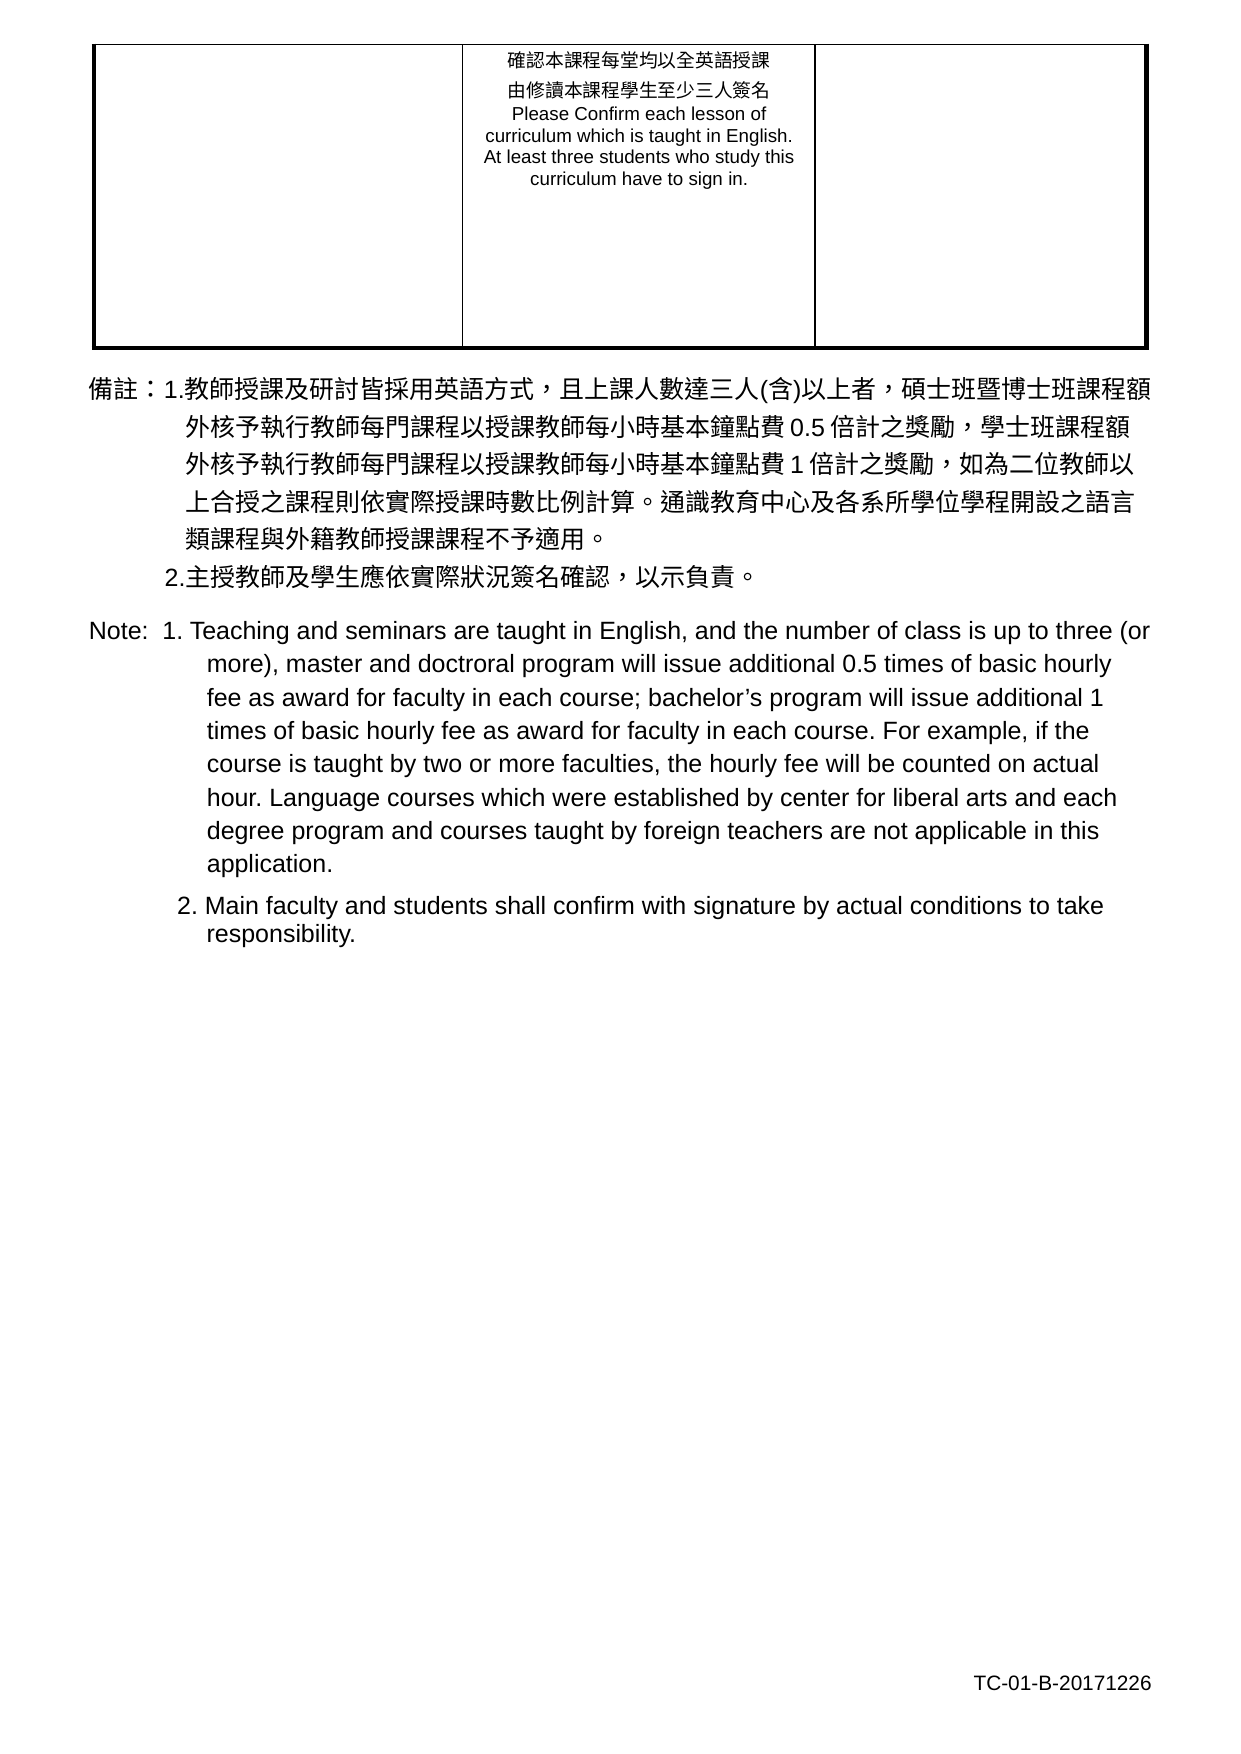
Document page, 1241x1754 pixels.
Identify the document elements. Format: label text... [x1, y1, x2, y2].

text 備註：1.教師授課及研討皆採用英語方式，且上課人數達三人(含)以上者，碩士班暨博士班課程額外核予執行教師每門課程以授課教師每小時基本鐘點費0.5倍計之獎勵，學士班課程額外核予執行教師每門課程以授課教師每小時基本鐘點費1倍計之獎勵，如為二位教師以上合授之課程則依實際授課時數比例計算。通識教育中心及各系所學位學程開設之語言類課程與外籍教師授課課程不予適用。 [89, 369, 1152, 556]
table_cell 確認本課程每堂均以全英語授課 由修讀本課程學生至少三人簽名 Please Confirm each lesson of curriculum which is taught in English. At least three students who study this curriculum have to sign in. [463, 45, 814, 346]
text 2. Main faculty and students shall confirm with signature by actual conditions to take responsibility. [177, 891, 1152, 948]
text 2.主授教師及學生應依實際狀況簽名確認，以示負責。 [162, 556, 1152, 594]
table_cell [96, 45, 462, 346]
table_cell [816, 45, 1144, 346]
text Note: 1. Teaching and seminars are taught in English, and the number of class is up to three (or more), master and doctroral program will issue additional 0.5 times of basic hourly fee as award for faculty in each course; bachelor’s program will issue additional 1 times of basic hourly fee as award for faculty in each course. For example, if the course is taught by two or more faculties, the hourly fee will be counted on actual hour. Language courses which were established by center for liberal arts and each degree program and courses taught by foreign teachers are not applicable in this application. [89, 613, 1152, 879]
